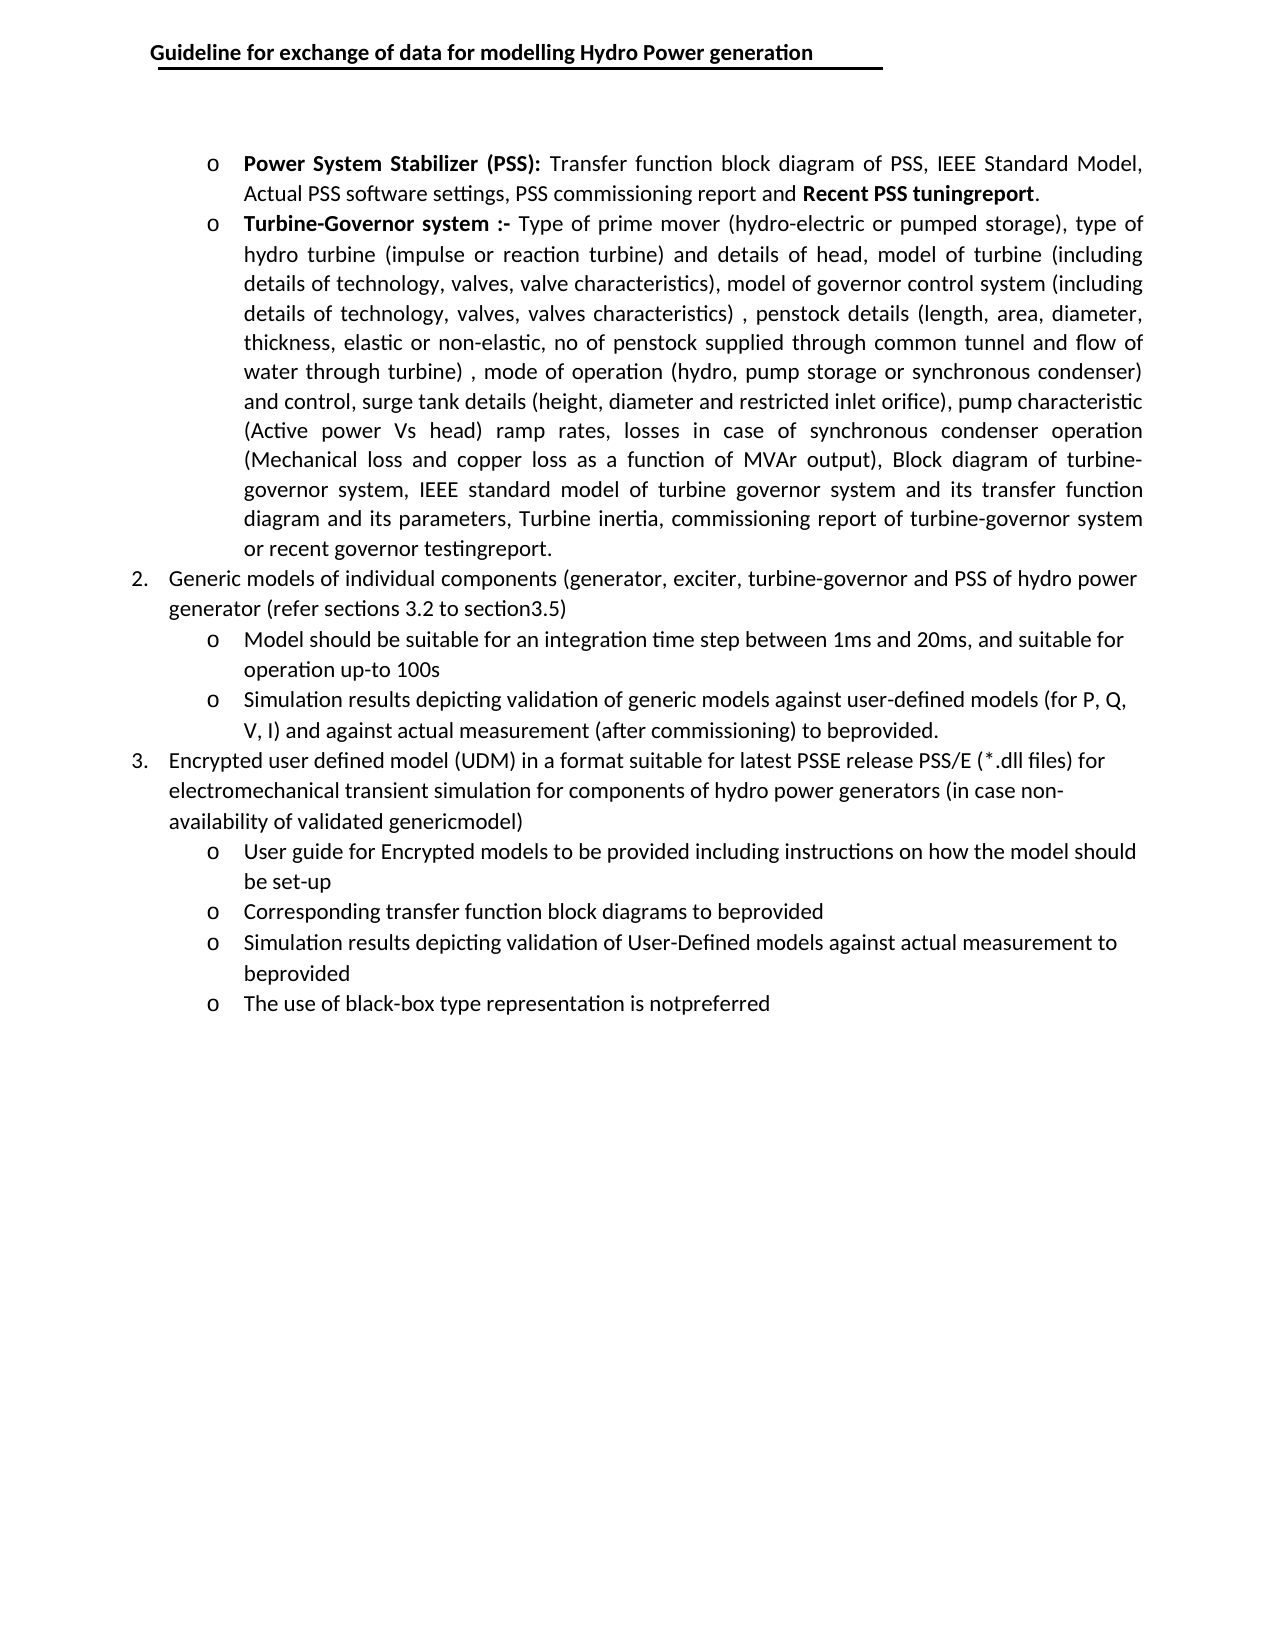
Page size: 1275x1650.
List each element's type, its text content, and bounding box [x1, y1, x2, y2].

list User guide for Encrypted models to be provided including instructions on how the model should be set-up [206, 837, 1139, 896]
list Power System Stabilizer (PSS): Transfer function block diagram of PSS, IEEE Standard Model, Actual PSS software settings, PSS commissioning report and Recent PSS tuningreport. [206, 149, 1144, 208]
list The use of black-box type representation is notpreferred [206, 989, 1271, 1018]
list Corresponding transfer function block diagrams to beprovided [206, 897, 1271, 927]
list Model should be suitable for an integration time step between 1ms and 20ms, and suitable for operation up-to 100s [206, 625, 1126, 683]
list Turbine-Governor system :- Type of prime mover (hydro-electric or pumped storage), type of hydro turbine (impulse or reaction turbine) and details of head, model of turbine (including details of technology, valves, valve characteristics), model of governor control system (including details of technology, valves, valves characteristics) , penstock details (length, area, diameter, thickness, elastic or non-elastic, no of penstock supplied through common tunnel and flow of water through turbine) , mode of operation (hydro, pump storage or synchronous condenser) and control, surge tank details (height, diameter and restricted inlet orifice), pump characteristic (Active power Vs head) ramp rates, losses in case of synchronous condenser operation (Mechanical loss and copper loss as a function of MVAr output), Block diagram of turbine- governor system, IEEE standard model of turbine governor system and its transfer function diagram and its parameters, Turbine inertia, commissioning report of turbine-governor system or recent governor testingreport. [206, 209, 1145, 562]
list Simulation results depicting validation of generic models against user-defined models (for P, Q, V, I) and against actual measurement (after commissioning) to beprovided. [206, 685, 1128, 744]
list Encrypted user defined model (UDM) in a format suitable for latest PSSE release PSS/E (*.dll files) for electromechanical transient simulation for components of hydro power generators (in case non- availability of validated genericmodel) [131, 746, 1108, 835]
list Simulation results depicting validation of User-Defined models against actual measurement to beprovided [206, 928, 1120, 987]
list Generic models of individual components (generator, exciter, turbine-governor and PSS of hydro power generator (refer sections 3.2 to section3.5) [131, 564, 1139, 622]
